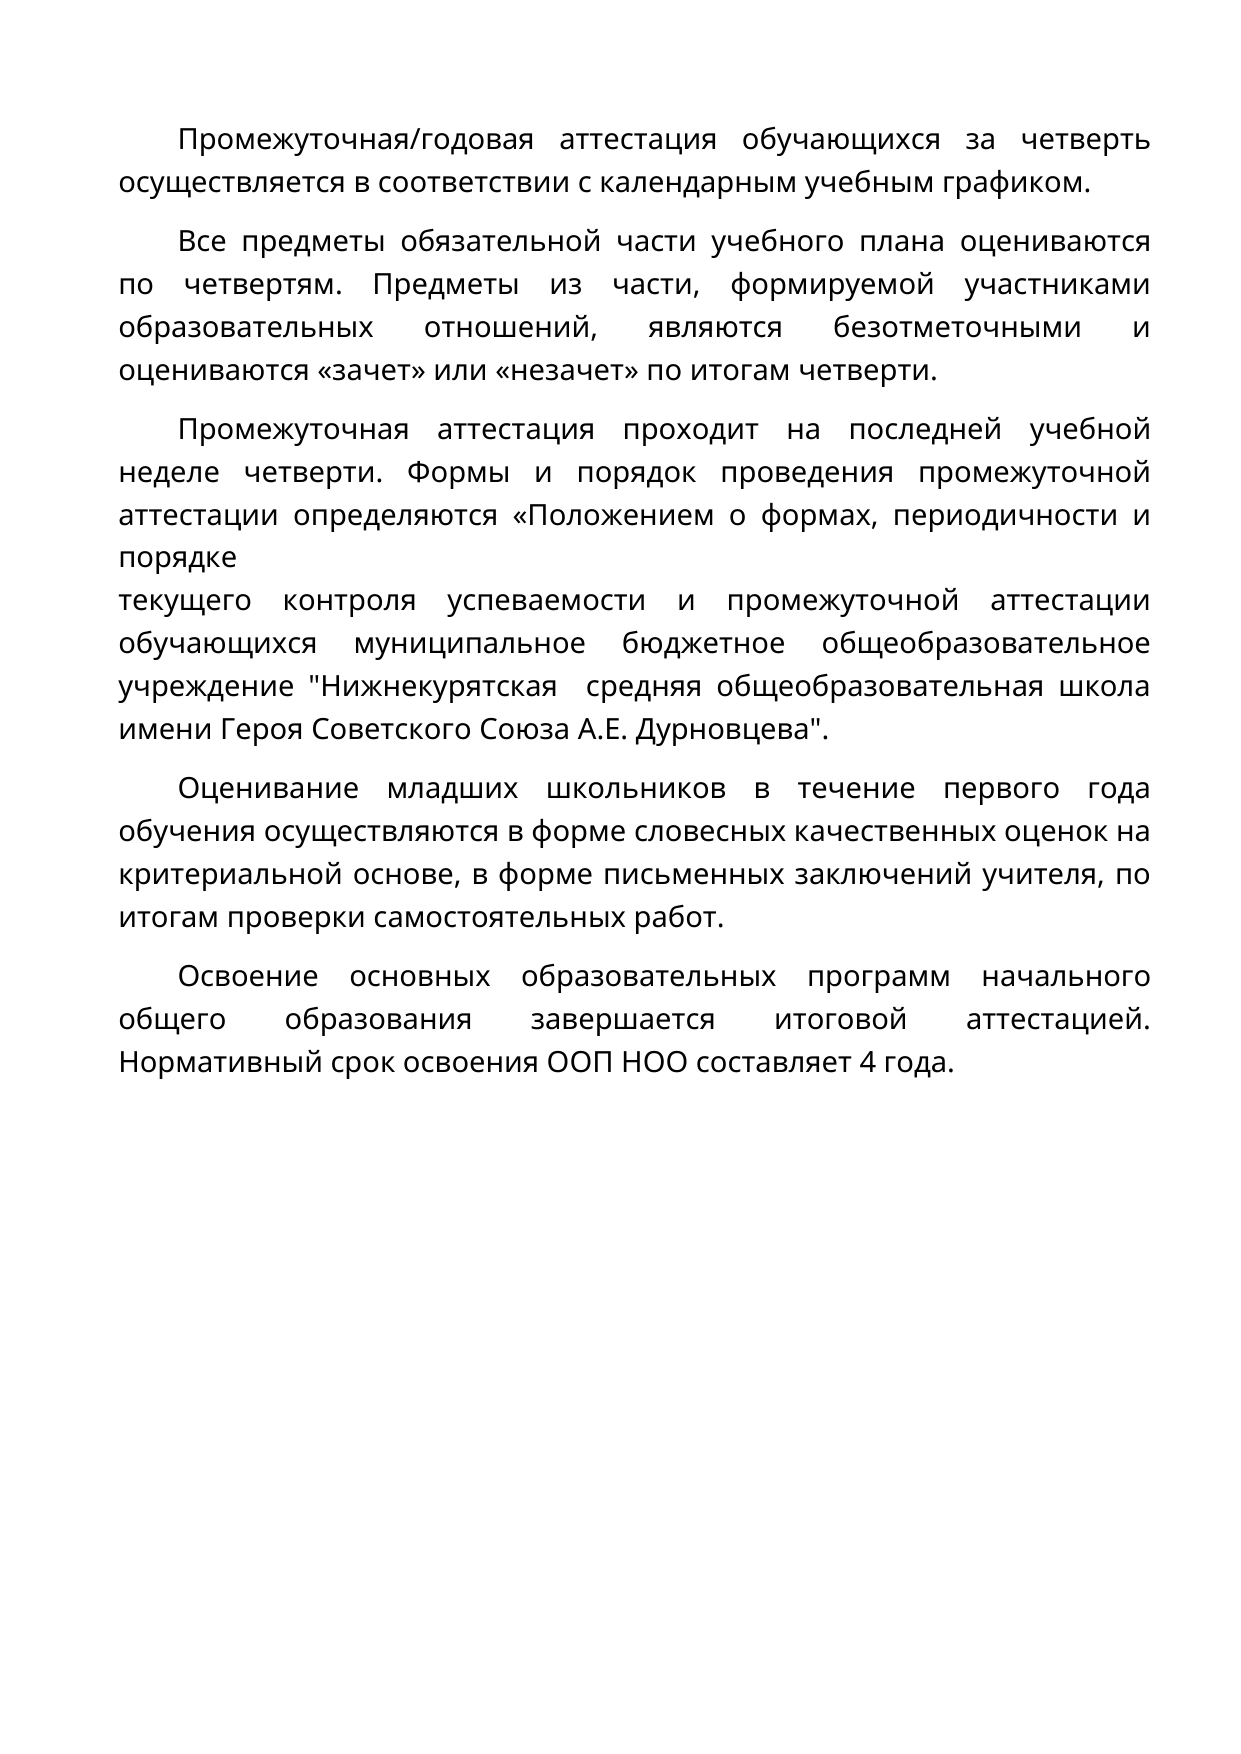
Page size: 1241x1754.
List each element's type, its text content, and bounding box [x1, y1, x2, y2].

text Все предметы обязательной части учебного плана оцениваются по четвертям. Предметы из части, формируемой участниками образовательных отношений, являются безотметочными и оцениваются «зачет» или «незачет» по итогам четверти. [118, 220, 1152, 388]
text Промежуточная/годовая аттестация обучающихся за четверть осуществляется в соответствии с календарным учебным графиком. [118, 118, 1152, 201]
text Оценивание младших школьников в течение первого года обучения осуществляются в форме словесных качественных оценок на критериальной основе, в форме письменных заключений учителя, по итогам проверки самостоятельных работ. [118, 767, 1152, 936]
text Освоение основных образовательных программ начального общего образования завершается итоговой аттестацией. Нормативный срок освоения ООП НОО составляет 4 года. [118, 955, 1152, 1081]
text Промежуточная аттестация проходит на последней учебной неделе четверти. Формы и порядок проведения промежуточной аттестации определяются «Положением о формах, периодичности и порядке текущего контроля успеваемости и промежуточной аттестации обучающихся муниципальное бюджетное общеобразовательное учреждение "Нижнекурятская средняя общеобразовательная школа имени Героя Советского Союза А.Е. Дурновцева". [118, 408, 1152, 748]
